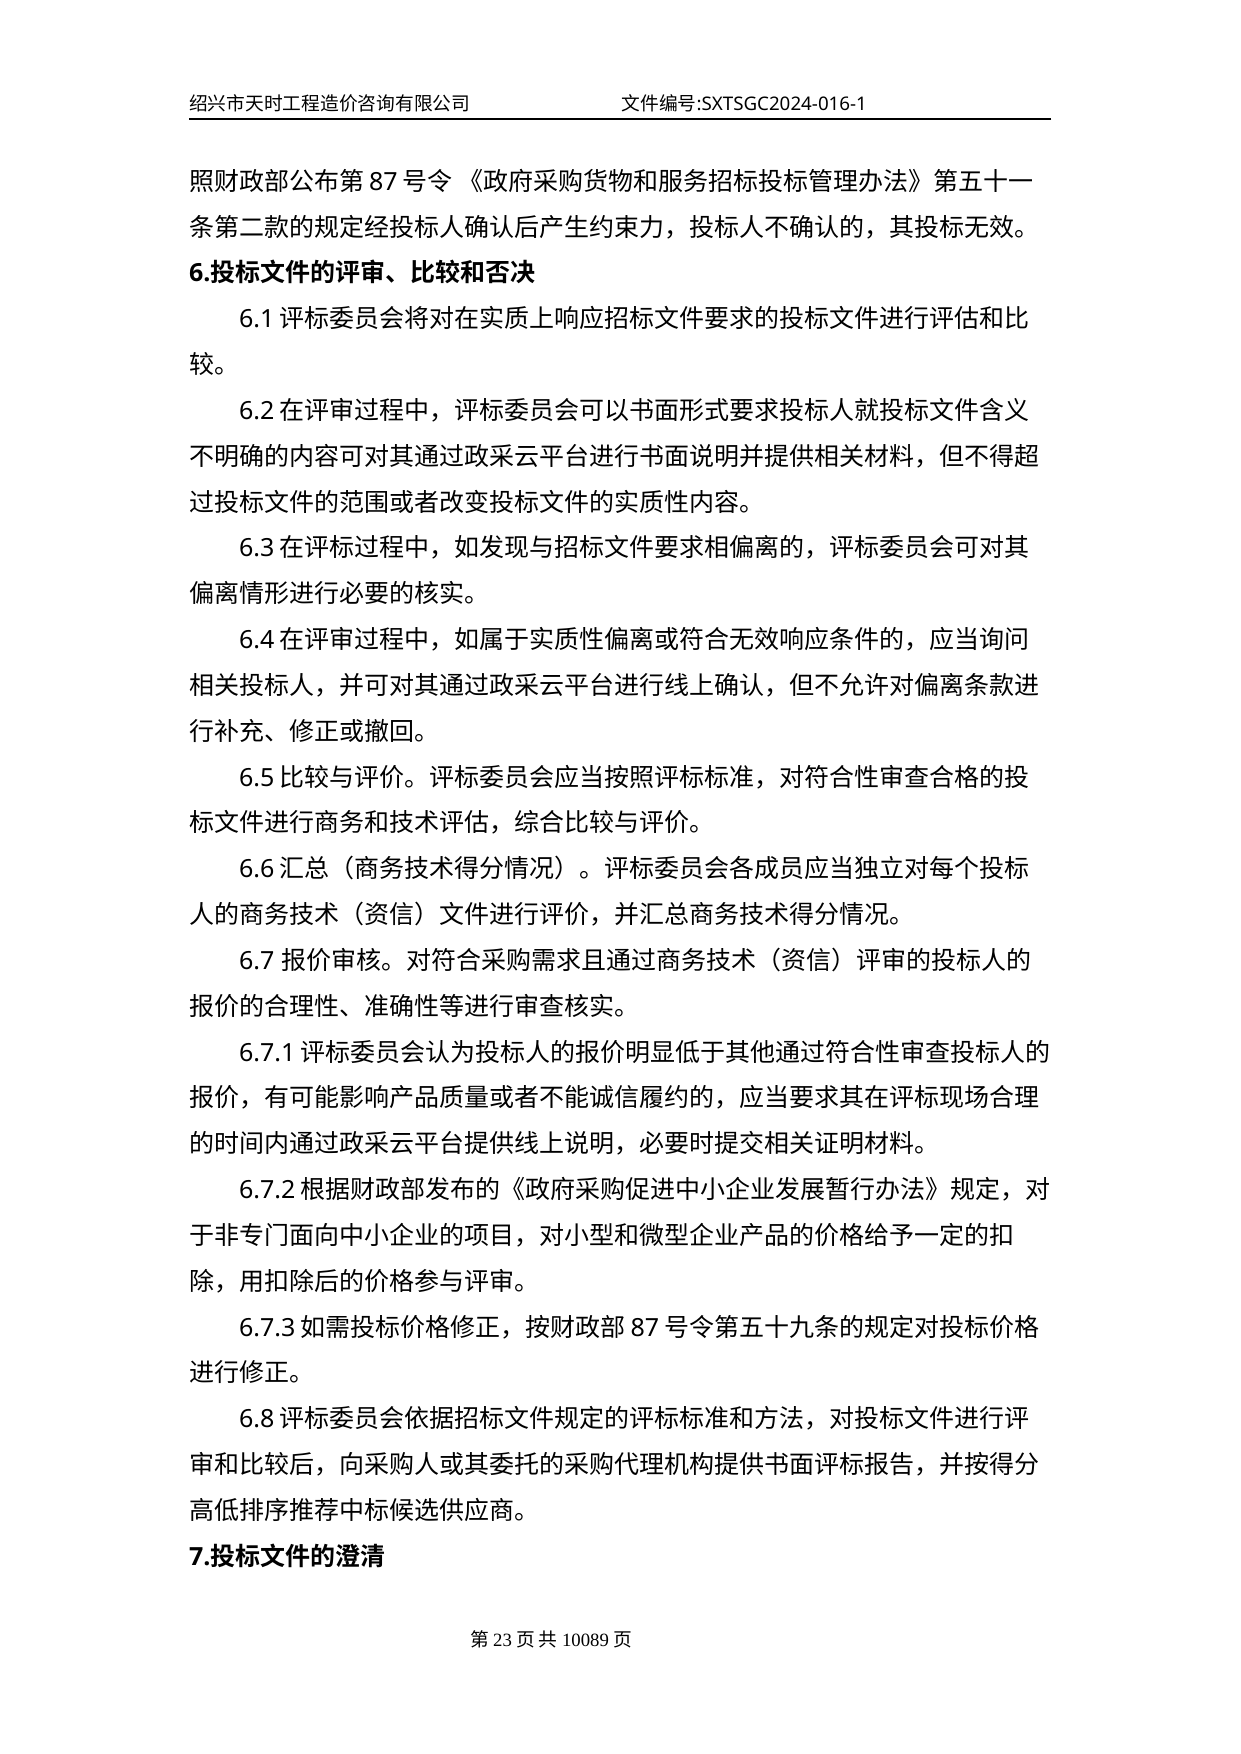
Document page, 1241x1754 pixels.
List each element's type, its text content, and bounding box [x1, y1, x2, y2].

text 6.6汇总（商务技术得分情况）。评标委员会各成员应当独立对每个投标人的商务技术（资信）文件进行评价，并汇总商务技术得分情况。 [189, 841, 1051, 933]
text 6.1评标委员会将对在实质上响应招标文件要求的投标文件进行评估和比较。 [189, 291, 1051, 383]
text 6.7 报价审核。对符合采购需求且通过商务技术（资信）评审的投标人的报价的合理性、准确性等进行审查核实。 [189, 933, 1051, 1024]
text 6.2在评审过程中，评标委员会可以书面形式要求投标人就投标文件含义不明确的内容可对其通过政采云平台进行书面说明并提供相关材料，但不得超过投标文件的范围或者改变投标文件的实质性内容。 [189, 383, 1051, 520]
text 6.4在评审过程中，如属于实质性偏离或符合无效响应条件的，应当询问相关投标人，并可对其通过政采云平台进行线上确认，但不允许对偏离条款进行补充、修正或撤回。 [189, 612, 1051, 749]
text 6.3在评标过程中，如发现与招标文件要求相偏离的，评标委员会可对其偏离情形进行必要的核实。 [189, 520, 1051, 612]
list 7.投标文件的澄清 [189, 1528, 1051, 1574]
text 6.7.2根据财政部发布的《政府采购促进中小企业发展暂行办法》规定，对于非专门面向中小企业的项目，对小型和微型企业产品的价格给予一定的扣除，用扣除后的价格参与评审。 [189, 1162, 1051, 1299]
text 6.8评标委员会依据招标文件规定的评标标准和方法，对投标文件进行评审和比较后，向采购人或其委托的采购代理机构提供书面评标报告，并按得分高低排序推荐中标候选供应商。 [189, 1391, 1051, 1528]
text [189, 153, 1051, 245]
text 6.7.3如需投标价格修正，按财政部87号令第五十九条的规定对投标价格进行修正。 [189, 1299, 1051, 1391]
text 6.5比较与评价。评标委员会应当按照评标标准，对符合性审查合格的投标文件进行商务和技术评估，综合比较与评价。 [189, 749, 1051, 841]
text 6.7.1评标委员会认为投标人的报价明显低于其他通过符合性审查投标人的报价，有可能影响产品质量或者不能诚信履约的，应当要求其在评标现场合理的时间内通过政采云平台提供线上说明，必要时提交相关证明材料。 [189, 1024, 1051, 1162]
text 6.投标文件的评审、比较和否决 [189, 245, 1051, 291]
